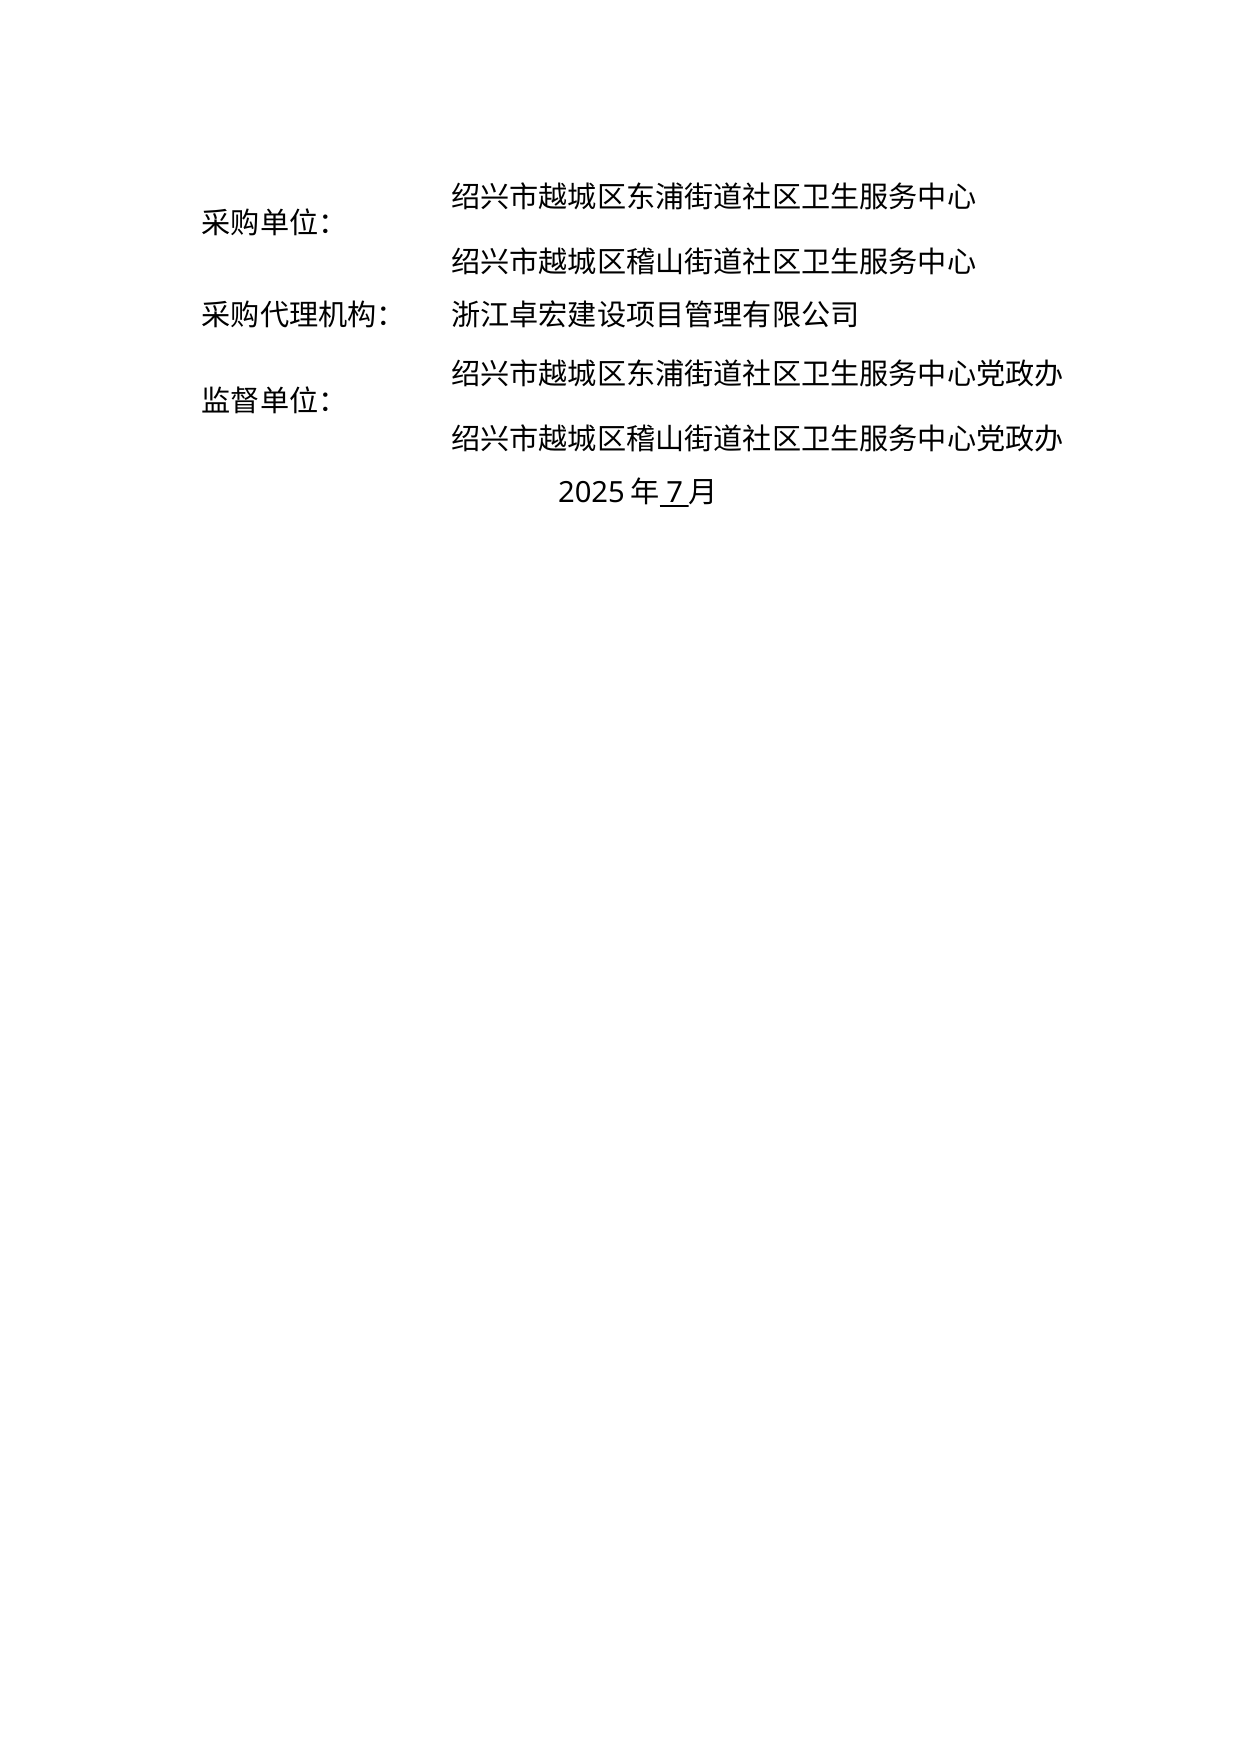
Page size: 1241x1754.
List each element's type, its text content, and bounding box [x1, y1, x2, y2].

table_cell 绍兴市越城区东浦街道社区卫生服务中心 绍兴市越城区稽山街道社区卫生服务中心 [440, 162, 1085, 280]
table_cell 采购单位： [190, 162, 440, 280]
text 2025年 7月 [188, 457, 1088, 522]
table_cell 浙江卓宏建设项目管理有限公司 [440, 280, 1085, 339]
table_cell 采购代理机构： [190, 280, 440, 339]
table_cell 监督单位： [190, 339, 440, 457]
table_cell 绍兴市越城区东浦街道社区卫生服务中心党政办 绍兴市越城区稽山街道社区卫生服务中心党政办 [440, 339, 1085, 457]
